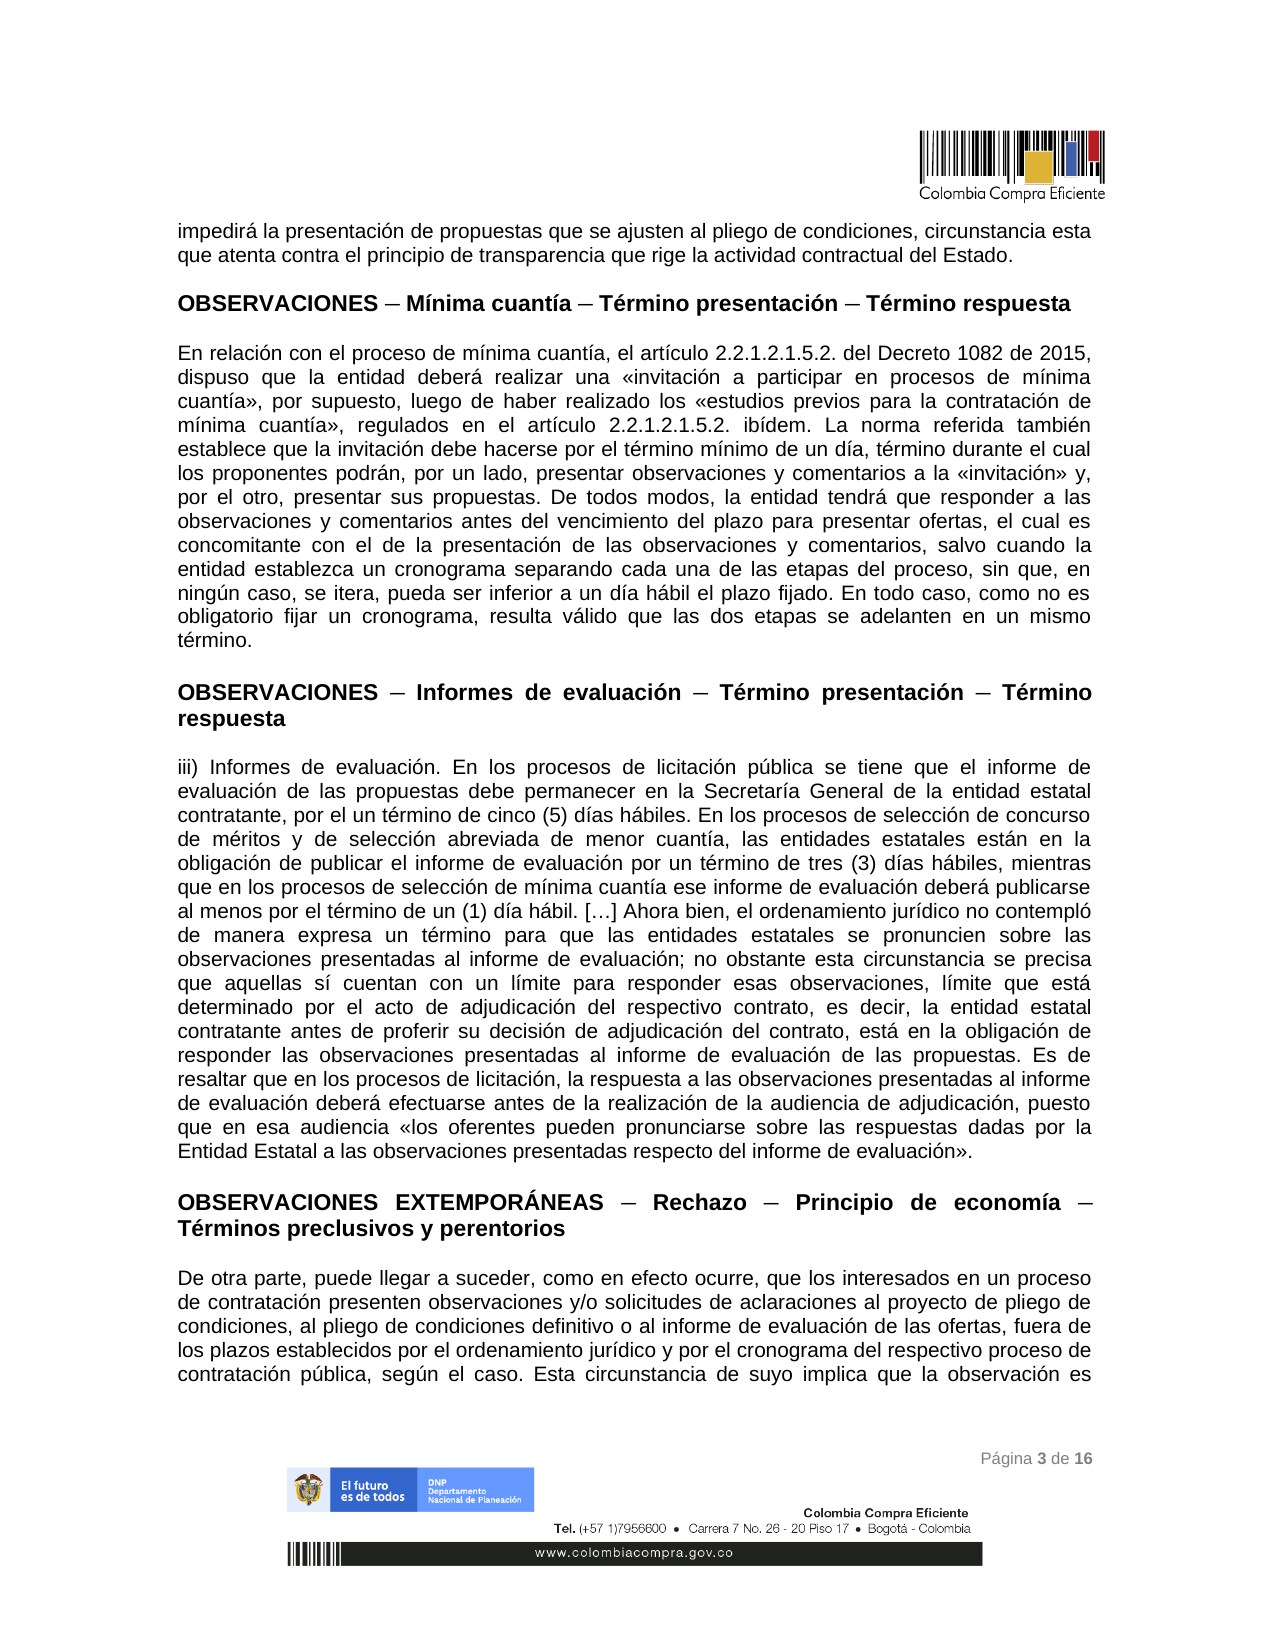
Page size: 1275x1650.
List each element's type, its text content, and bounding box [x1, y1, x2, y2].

picture [287, 1467, 983, 1566]
text OBSERVACIONES ─ Mínima cuantía ─ Término presentación ─ Término respuesta [177, 290, 1092, 317]
text iii) Informes de evaluación. En los procesos de licitación pública se tiene que el informe de evaluación de las propuestas debe permanecer en la Secretaría General de la entidad estatal contratante, por el un término de cinco (5) días hábiles. En los procesos de selección de concurso de méritos y de selección abreviada de menor cuantía, las entidades estatales están en la obligación de publicar el informe de evaluación por un término de tres (3) días hábiles, mientras que en los procesos de selección de mínima cuantía ese informe de evaluación deberá publicarse al menos por el término de un (1) día hábil. […] Ahora bien, el ordenamiento jurídico no contempló de manera expresa un término para que las entidades estatales se pronuncien sobre las observaciones presentadas al informe de evaluación; no obstante esta circunstancia se precisa que aquellas sí cuentan con un límite para responder esas observaciones, límite que está determinado por el acto de adjudicación del respectivo contrato, es decir, la entidad estatal contratante antes de proferir su decisión de adjudicación del contrato, está en la obligación de responder las observaciones presentadas al informe de evaluación de las propuestas. Es de resaltar que en los procesos de licitación, la respuesta a las observaciones presentadas al informe de evaluación deberá efectuarse antes de la realización de la audiencia de adjudicación, puesto que en esa audiencia «los oferentes pueden pronunciarse sobre las respuestas dadas por la Entidad Estatal a las observaciones presentadas respecto del informe de evaluación». [177, 755, 1092, 1162]
text OBSERVACIONES ─ Informes de evaluación ─ Término presentación ─ Término respuesta [177, 678, 1092, 731]
text OBSERVACIONES EXTEMPORÁNEAS ─ Rechazo ─ Principio de economía ─ Términos preclusivos y perentorios [177, 1189, 1092, 1242]
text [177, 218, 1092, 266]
text En relación con el proceso de mínima cuantía, el artículo 2.2.1.2.1.5.2. del Decreto 1082 de 2015, dispuso que la entidad deberá realizar una «invitación a participar en procesos de mínima cuantía», por supuesto, luego de haber realizado los «estudios previos para la contratación de mínima cuantía», regulados en el artículo 2.2.1.2.1.5.2. ibídem. La norma referida también establece que la invitación debe hacerse por el término mínimo de un día, término durante el cual los proponentes podrán, por un lado, presentar observaciones y comentarios a la «invitación» y, por el otro, presentar sus propuestas. De todos modos, la entidad tendrá que responder a las observaciones y comentarios antes del vencimiento del plazo para presentar ofertas, el cual es concomitante con el de la presentación de las observaciones y comentarios, salvo cuando la entidad establezca un cronograma separando cada una de las etapas del proceso, sin que, en ningún caso, se itera, pueda ser inferior a un día hábil el plazo fijado. En todo caso, como no es obligatorio fijar un cronograma, resulta válido que las dos etapas se adelanten en un mismo término. [177, 341, 1092, 652]
picture [911, 124, 1112, 206]
